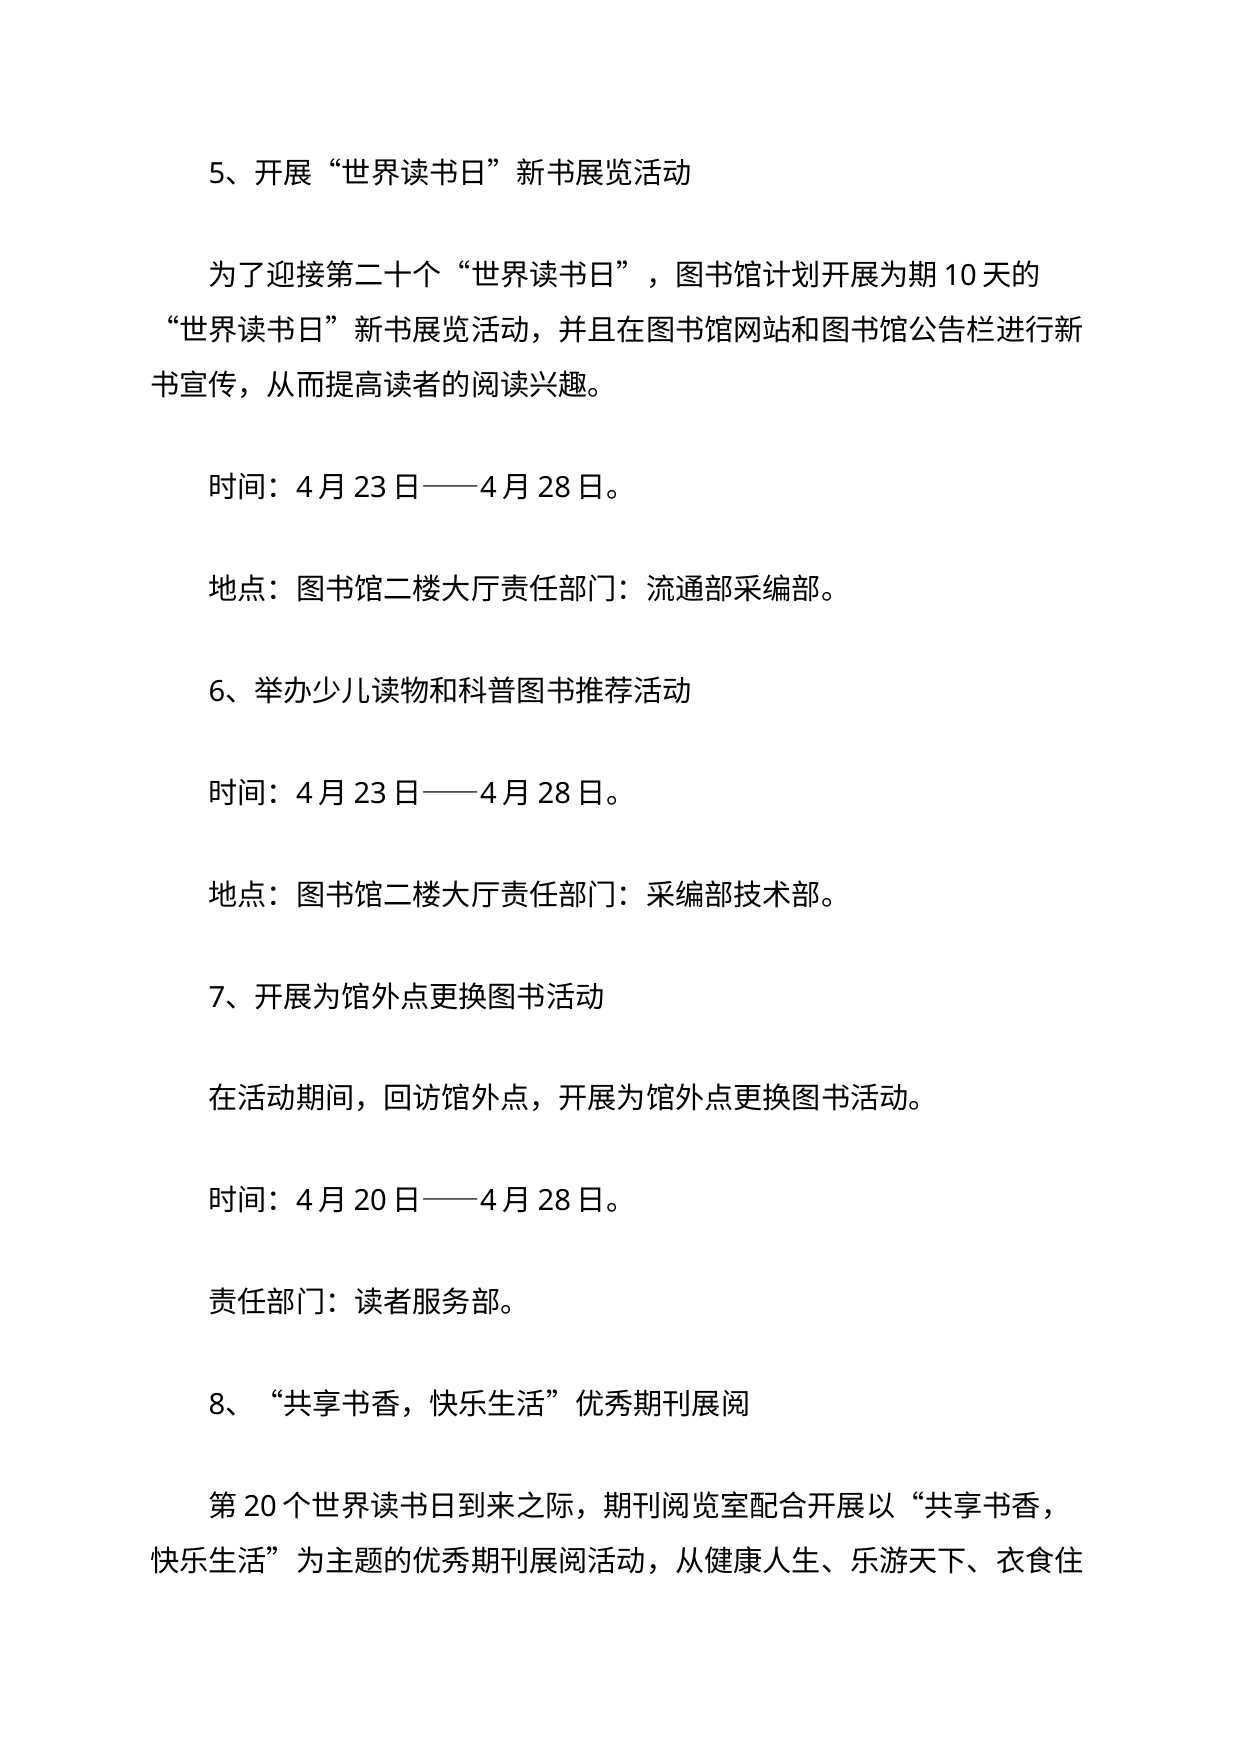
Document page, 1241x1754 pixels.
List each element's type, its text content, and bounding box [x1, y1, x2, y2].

text 6、举办少儿读物和科普图书推荐活动 [150, 667, 1090, 710]
text 7、开展为馆外点更换图书活动 [150, 973, 1090, 1016]
text 8、“共享书香，快乐生活”优秀期刊展阅 [150, 1381, 1090, 1423]
text 在活动期间，回访馆外点，开展为馆外点更换图书活动。 [150, 1075, 1090, 1117]
text 5、开展“世界读书日”新书展览活动 [150, 150, 1090, 192]
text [150, 1483, 1090, 1580]
text 地点：图书馆二楼大厅责任部门：流通部采编部。 [150, 566, 1090, 608]
text 时间：4月20日——4月28日。 [150, 1177, 1090, 1219]
text 责任部门：读者服务部。 [150, 1279, 1090, 1321]
text 为了迎接第二十个“世界读书日”，图书馆计划开展为期10天的“世界读书日”新书展览活动，并且在图书馆网站和图书馆公告栏进行新书宣传，从而提高读者的阅读兴趣。 [150, 252, 1090, 404]
text 地点：图书馆二楼大厅责任部门：采编部技术部。 [150, 871, 1090, 914]
text 时间：4月23日——4月28日。 [150, 769, 1090, 812]
text 时间：4月23日——4月28日。 [150, 464, 1090, 506]
